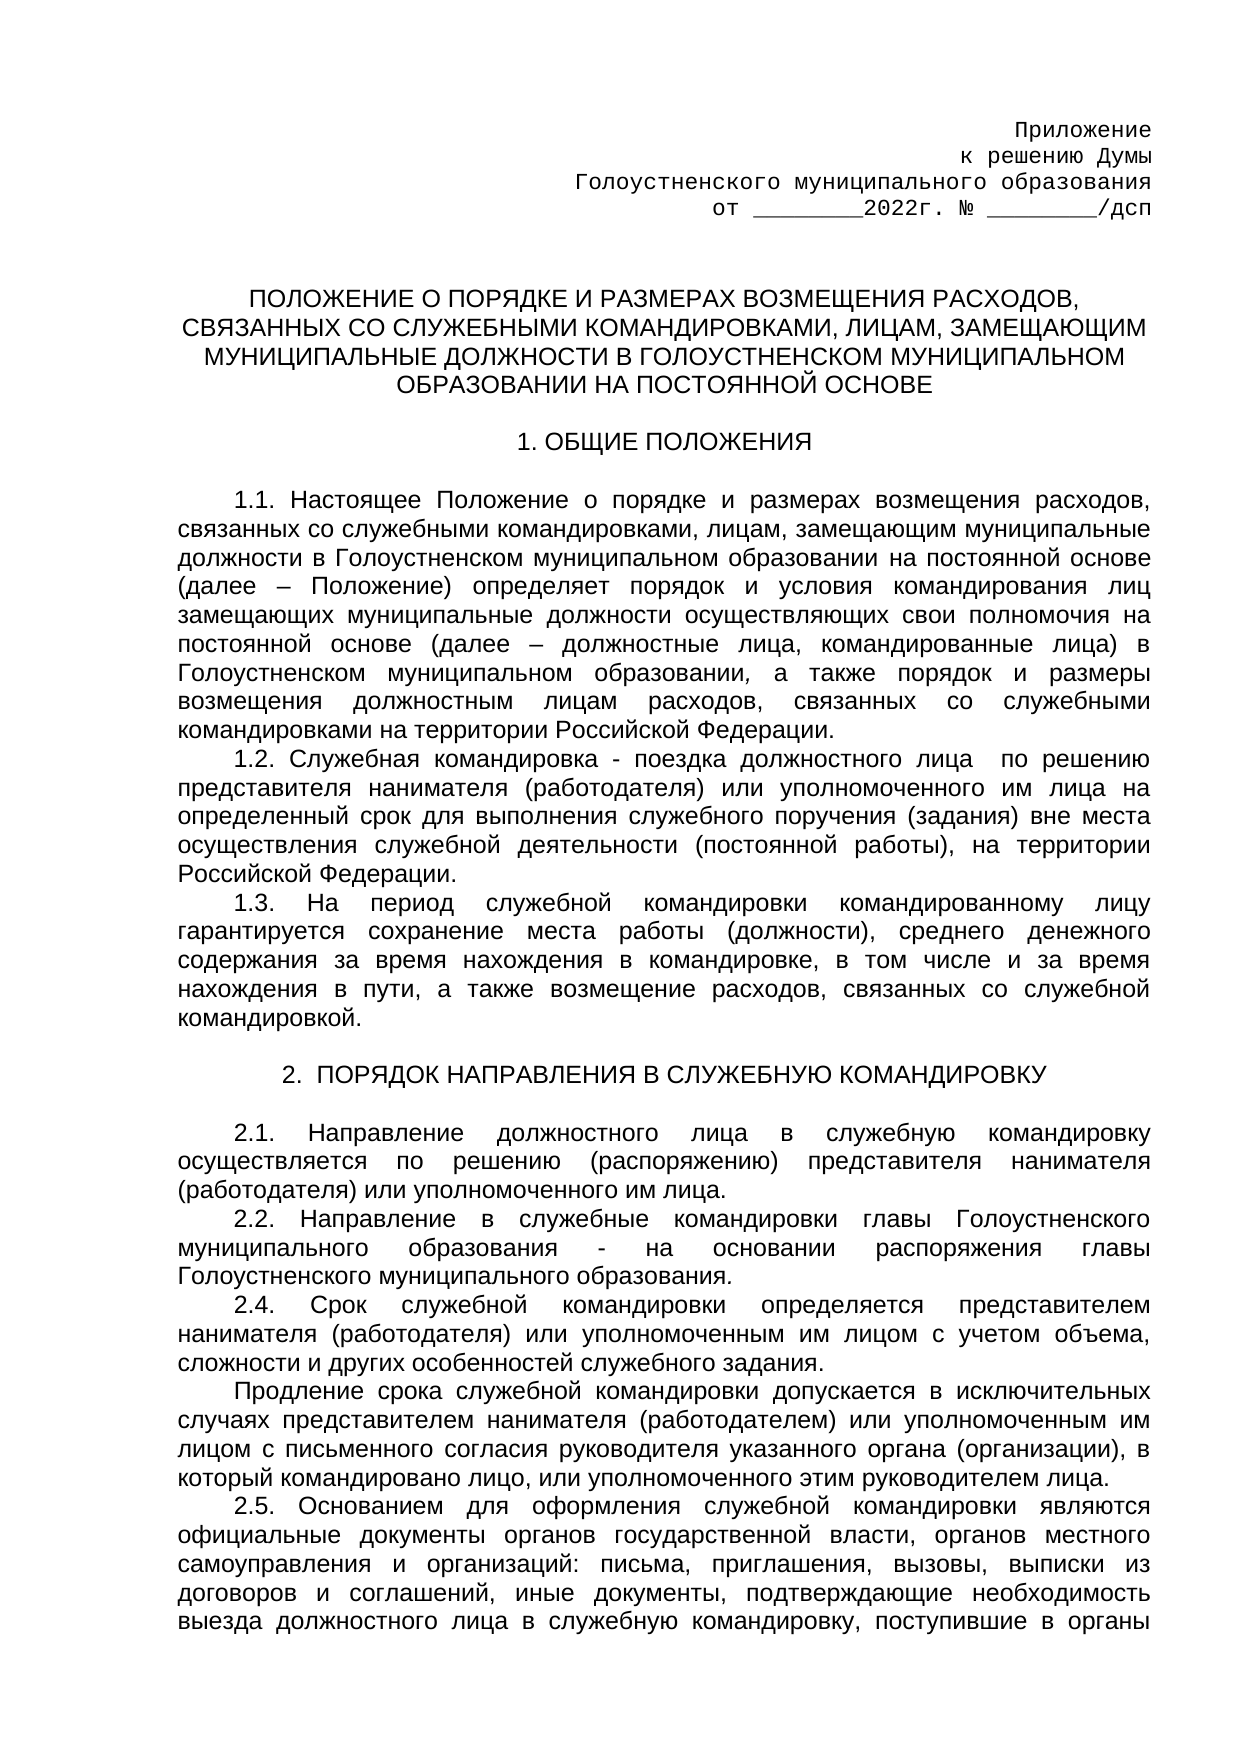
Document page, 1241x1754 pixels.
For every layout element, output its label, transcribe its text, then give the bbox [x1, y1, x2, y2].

text Приложение [177, 118, 1152, 144]
text от ________2022г. № ________/дсп [177, 196, 1152, 222]
text 2.1. Направление должностного лица в служебную командировку осуществляется по решению (распоряжению) представителя нанимателя (работодателя) или уполномоченного им лица. [177, 1118, 1152, 1204]
text ПОЛОЖЕНИЕ О ПОРЯДКЕ И РАЗМЕРАХ ВОЗМЕЩЕНИЯ РАСХОДОВ, СВЯЗАННЫХ СО СЛУЖЕБНЫМИ КОМАНДИРОВКАМИ, ЛИЦАМ, ЗАМЕЩАЮЩИМ МУНИЦИПАЛЬНЫЕ ДОЛЖНОСТИ В ГОЛОУСТНЕНСКОМ МУНИЦИПАЛЬНОМ ОБРАЗОВАНИИ НА ПОСТОЯННОЙ ОСНОВЕ [177, 284, 1152, 399]
text Голоустненского муниципального образования [177, 170, 1152, 196]
text 2. ПОРЯДОК НАПРАВЛЕНИЯ В СЛУЖЕБНУЮ КОМАНДИРОВКУ [177, 1060, 1152, 1089]
text 1.1. Настоящее Положение о порядке и размерах возмещения расходов, связанных со служебными командировками, лицам, замещающим муниципальные должности в Голоустненском муниципальном образовании на постоянной основе (далее – Положение) определяет порядок и условия командирования лиц замещающих муниципальные должности осуществляющих свои полномочия на постоянной основе (далее – должностные лица, командированные лица) в Голоустненском муниципальном образовании, а также порядок и размеры возмещения должностным лицам расходов, связанных со служебными командировками на территории Российской Федерации. [177, 485, 1152, 744]
text 2.4. Срок служебной командировки определяется представителем нанимателя (работодателя) или уполномоченным им лицом с учетом объема, сложности и других особенностей служебного задания. [177, 1290, 1152, 1376]
text к решению Думы [177, 144, 1152, 170]
text 1.3. На период служебной командировки командированному лицу гарантируется сохранение места работы (должности), среднего денежного содержания за время нахождения в командировке, в том числе и за время нахождения в пути, а также возмещение расходов, связанных со служебной командировкой. [177, 888, 1152, 1031]
text Продление срока служебной командировки допускается в исключительных случаях представителем нанимателя (работодателем) или уполномоченным им лицом с письменного согласия руководителя указанного органа (организации), в который командировано лицо, или уполномоченного этим руководителем лица. [177, 1376, 1152, 1491]
text 1. ОБЩИЕ ПОЛОЖЕНИЯ [177, 427, 1152, 456]
text 1.2. Служебная командировка - поездка должностного лица по решению представителя нанимателя (работодателя) или уполномоченного им лица на определенный срок для выполнения служебного поручения (задания) вне места осуществления служебной деятельности (постоянной работы), на территории Российской Федерации. [177, 744, 1152, 888]
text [177, 1491, 1152, 1635]
text 2.2. Направление в служебные командировки главы Голоустненского муниципального образования - на основании распоряжения главы Голоустненского муниципального образования. [177, 1204, 1152, 1290]
